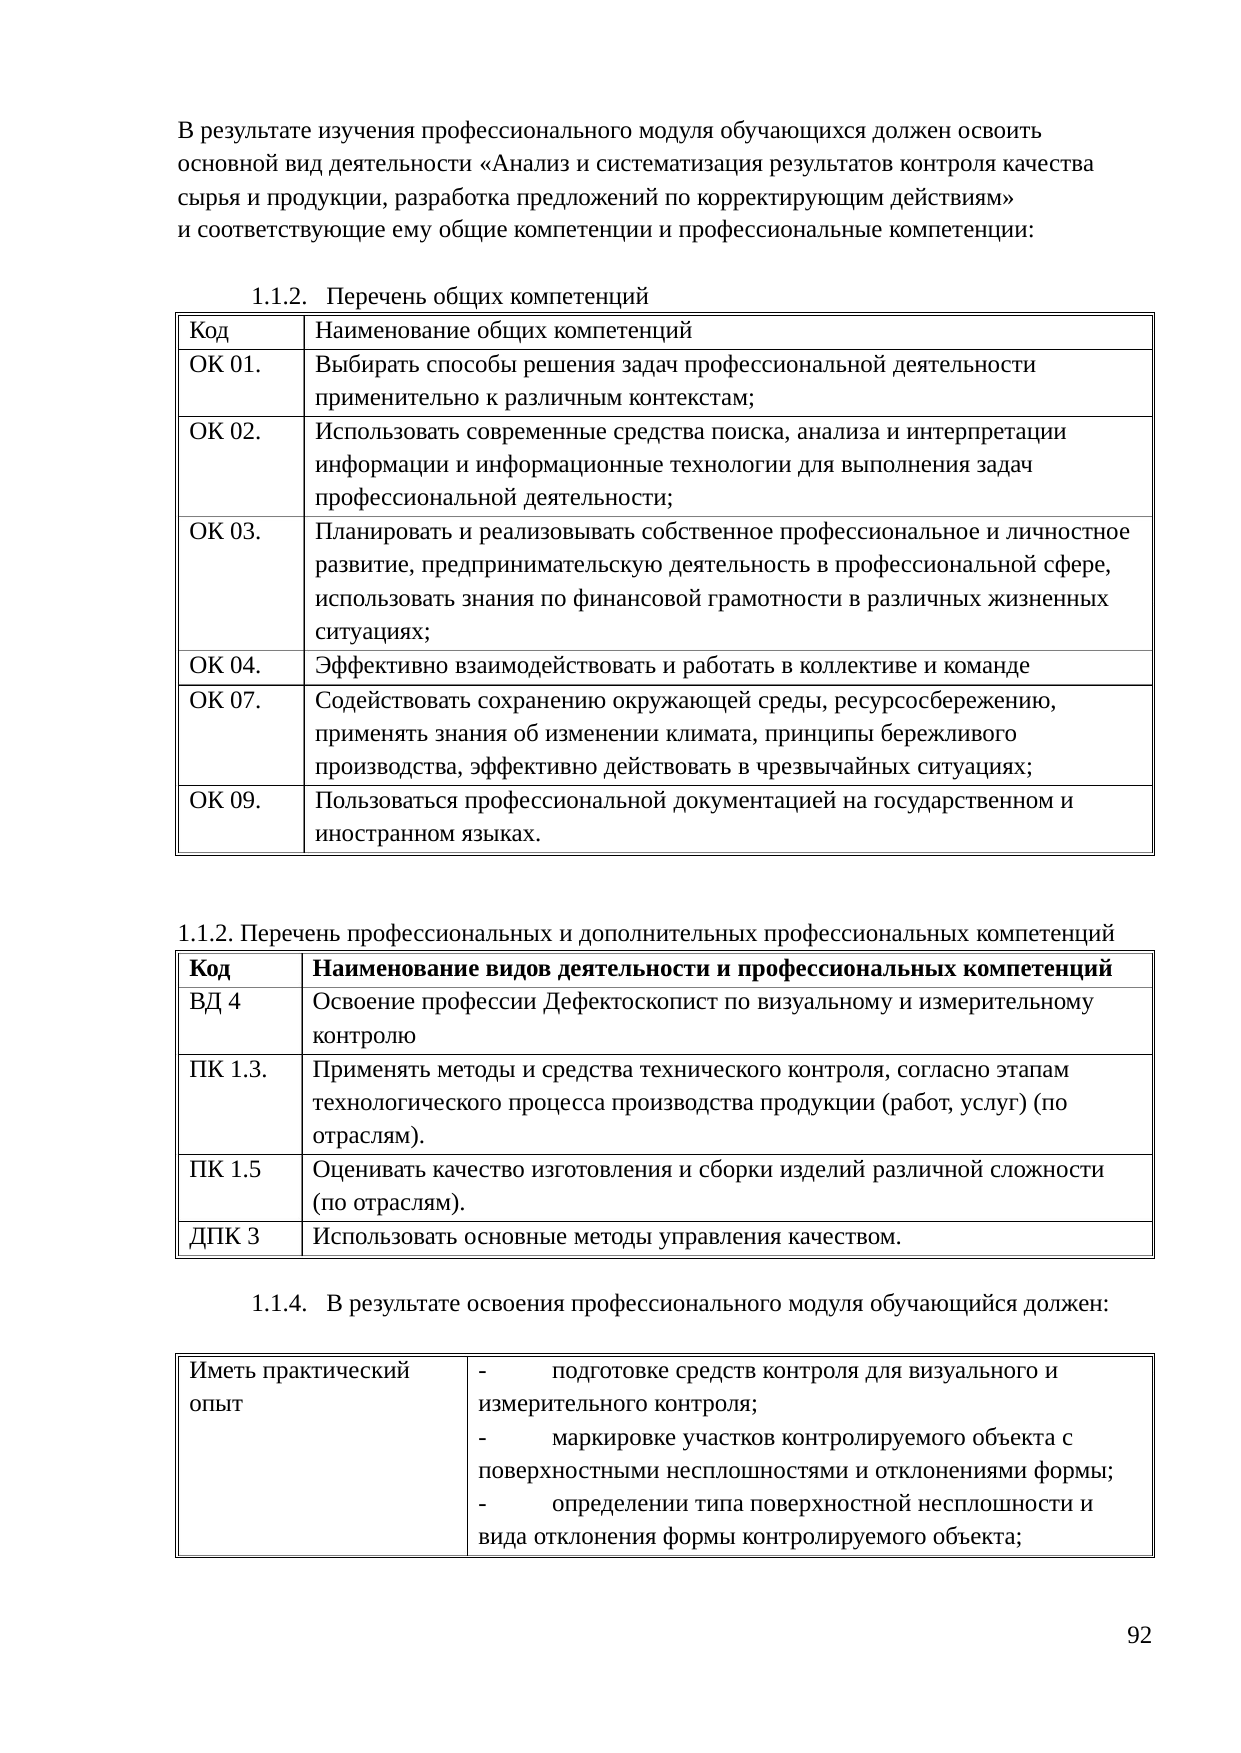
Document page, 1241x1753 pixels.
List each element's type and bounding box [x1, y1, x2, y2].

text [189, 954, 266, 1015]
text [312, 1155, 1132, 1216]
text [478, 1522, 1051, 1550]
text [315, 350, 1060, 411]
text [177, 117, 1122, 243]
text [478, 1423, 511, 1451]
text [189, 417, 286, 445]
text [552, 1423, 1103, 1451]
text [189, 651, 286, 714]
picture [176, 951, 1154, 1258]
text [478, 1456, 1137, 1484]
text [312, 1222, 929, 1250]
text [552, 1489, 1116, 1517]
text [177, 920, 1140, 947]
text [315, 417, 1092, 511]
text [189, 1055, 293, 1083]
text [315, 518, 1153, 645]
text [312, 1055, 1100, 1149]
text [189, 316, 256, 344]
picture [176, 1354, 1154, 1557]
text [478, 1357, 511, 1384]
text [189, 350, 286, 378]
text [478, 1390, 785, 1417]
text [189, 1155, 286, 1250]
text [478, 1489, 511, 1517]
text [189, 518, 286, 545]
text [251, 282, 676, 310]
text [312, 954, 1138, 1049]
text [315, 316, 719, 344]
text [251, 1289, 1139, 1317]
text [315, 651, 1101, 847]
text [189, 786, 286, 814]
picture [176, 313, 1154, 855]
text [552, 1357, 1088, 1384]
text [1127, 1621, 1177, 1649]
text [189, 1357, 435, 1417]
